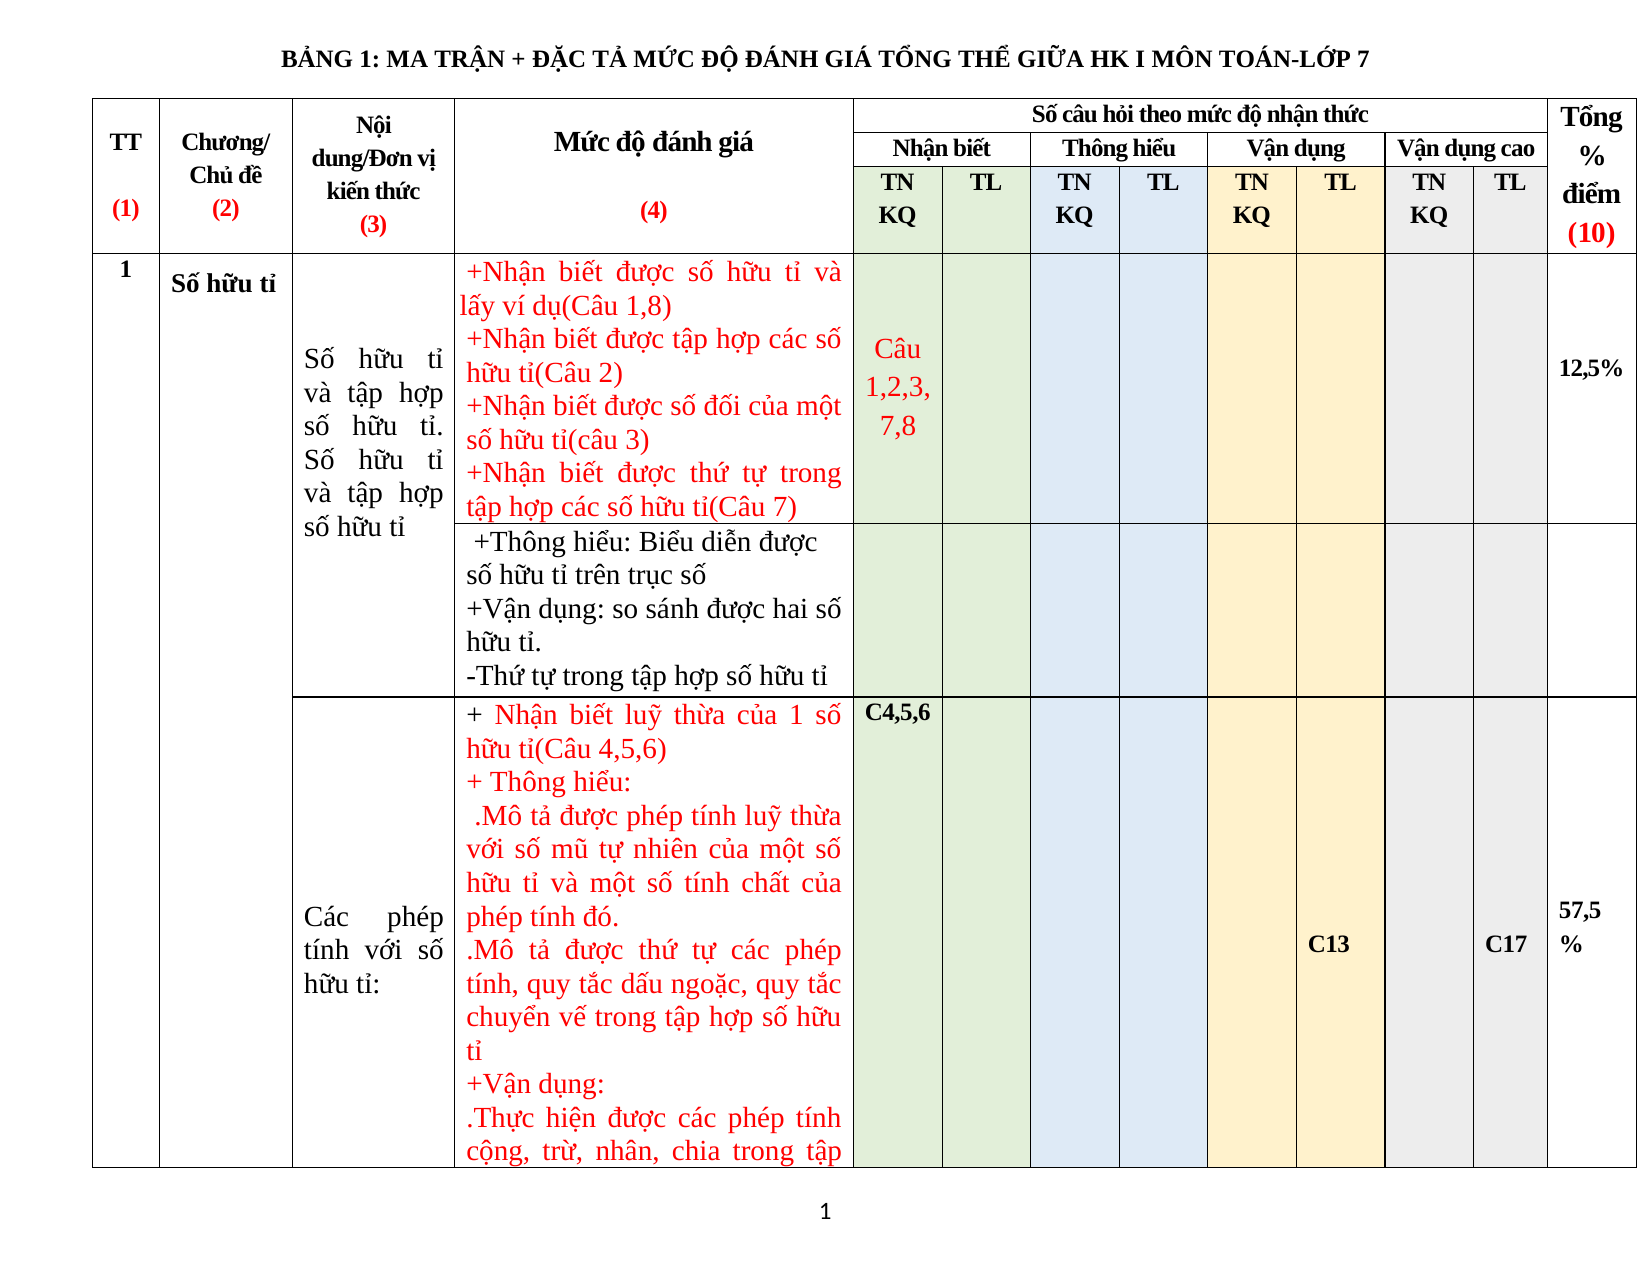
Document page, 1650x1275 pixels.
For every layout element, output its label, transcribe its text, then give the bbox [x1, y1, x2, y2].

table_cell [1386, 698, 1473, 1167]
table_cell Vận dụng [1208, 133, 1384, 166]
table_header Số câu hỏi theo mức độ nhận thức [854, 99, 1547, 132]
table_cell TN KQ [1031, 167, 1119, 253]
table_cell TL [1120, 167, 1207, 253]
table_cell [1208, 524, 1296, 696]
table_cell [1031, 698, 1119, 1167]
table_cell [1120, 524, 1207, 696]
table_cell TL [1474, 167, 1547, 253]
table_cell [1386, 254, 1473, 523]
table_cell [1031, 524, 1119, 696]
table_cell Câu 1,2,3,7,8 [854, 254, 942, 523]
table_cell [1474, 524, 1547, 696]
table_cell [293, 698, 454, 1167]
table_cell [1474, 254, 1547, 523]
table_cell TL [943, 167, 1030, 253]
table_cell TN KQ [854, 167, 942, 253]
table_cell Vận dụng cao [1386, 133, 1547, 166]
table_cell [1120, 698, 1207, 1167]
text BẢNG 1: MA TRẬN + ĐẶC TẢ MỨC ĐỘ ĐÁNH GIÁ TỔNG THỂ GIỮA HK I MÔN TOÁN-LỚP 7 [118, 44, 1532, 73]
table_header TT (1) [93, 99, 159, 253]
table_cell C17 [1474, 698, 1547, 1167]
table_cell 1 [93, 254, 159, 1167]
table_header Mức độ đánh giá (4) [455, 99, 853, 253]
table_cell C4,5,6 [854, 698, 942, 1167]
table_cell [1386, 524, 1473, 696]
table_cell [1297, 524, 1384, 696]
table_cell 12,5% [1548, 254, 1636, 523]
table_cell +Nhận biết được số hữu tỉ và lấy ví dụ(Câu 1,8) +Nhận biết được tập hợp các số hữu tỉ(Câu 2) +Nhận biết được số đối của một số hữu tỉ(câu 3) +Nhận biết được thứ tự trong tập hợp các số hữu tỉ(Câu 7) [455, 254, 853, 523]
table_cell Thông hiểu [1031, 133, 1207, 166]
table_cell Số hữu tỉ và tập hợp số hữu tỉ. Số hữu tỉ và tập hợp số hữu tỉ [293, 254, 454, 696]
table_cell [1208, 254, 1296, 523]
table_header Nội dung/Đơn vị kiến thức (3) [293, 99, 454, 253]
table_cell [943, 524, 1030, 696]
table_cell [455, 698, 853, 1167]
table_cell TN KQ [1386, 167, 1473, 253]
table_cell [1297, 254, 1384, 523]
table_cell [1548, 524, 1636, 696]
table_cell [1120, 254, 1207, 523]
table_cell Nhận biết [854, 133, 1030, 166]
table_cell [1208, 698, 1296, 1167]
table_cell TN KQ [1208, 167, 1296, 253]
table_cell C13 [1297, 698, 1384, 1167]
table_cell 57,5% [1548, 698, 1636, 1167]
table_cell [1031, 254, 1119, 523]
table_cell [943, 254, 1030, 523]
table_cell TL [1297, 167, 1384, 253]
table_cell [854, 524, 942, 696]
table_header Tổng % điểm (10) [1548, 99, 1636, 253]
table_cell [943, 698, 1030, 1167]
table_cell Số hữu tỉ [160, 254, 292, 1167]
table_header Chương/ Chủ đề (2) [160, 99, 292, 253]
table_cell +Thông hiểu: Biểu diễn được số hữu tỉ trên trục số +Vận dụng: so sánh được hai số hữu tỉ. -Thứ tự trong tập hợp số hữu tỉ [455, 524, 853, 696]
